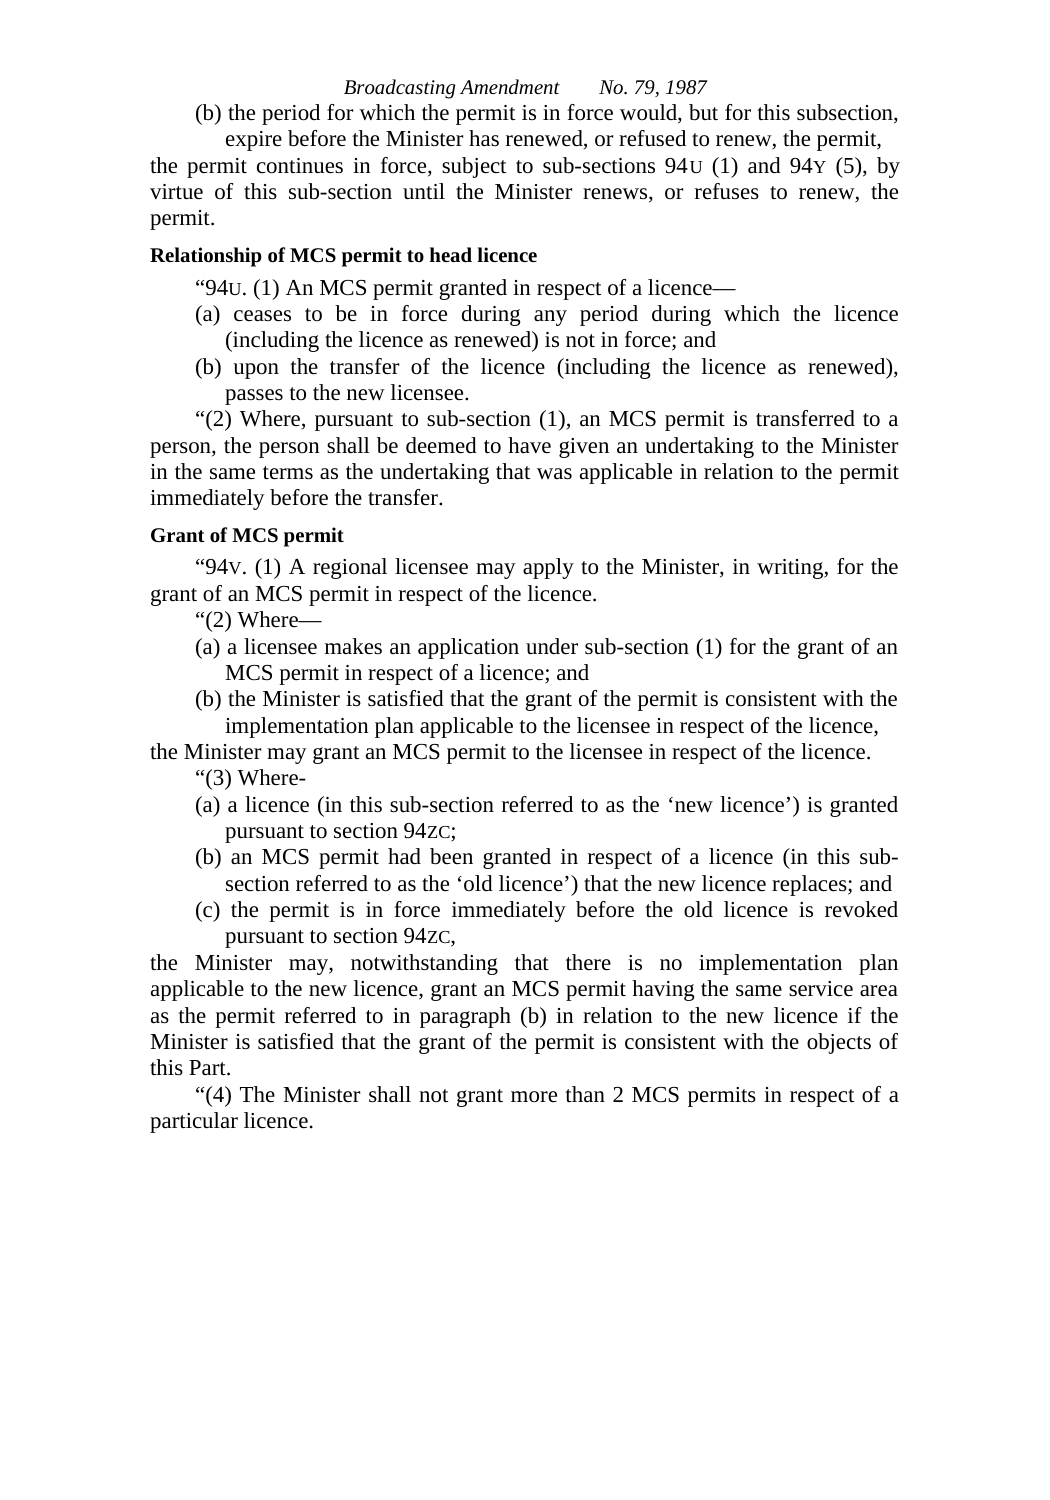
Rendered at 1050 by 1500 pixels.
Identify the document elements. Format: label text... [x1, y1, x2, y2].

text “(2) Where, pursuant to sub-section (1), an MCS permit is transferred to a person, the person shall be deemed to have given an undertaking to the Minister in the same terms as the undertaking that was applicable in relation to the permit immediately before the transfer. [150, 405, 900, 511]
text “(2) Where— [150, 606, 900, 633]
text “(3) Where- [150, 764, 900, 791]
text Relationship of MCS permit to head licence [150, 243, 900, 267]
text (c) the permit is in force immediately before the old licence is revoked pursuant to section 94zc, [195, 896, 900, 949]
text the Minister may grant an MCS permit to the licensee in respect of the licence. [150, 738, 900, 764]
text (a) a licence (in this sub-section referred to as the ‘new licence’) is granted pursuant to section 94zc; [195, 791, 900, 843]
text “94u. (1) An MCS permit granted in respect of a licence— [150, 274, 900, 300]
text (a) ceases to be in force during any period during which the licence (including the licence as renewed) is not in force; and [195, 300, 900, 353]
text (a) a licensee makes an application under sub-section (1) for the grant of an MCS permit in respect of a licence; and [195, 633, 900, 685]
text the Minister may, notwithstanding that there is no implementation plan applicable to the new licence, grant an MCS permit having the same service area as the permit referred to in paragraph (b) in relation to the new licence if the Minister is satisfied that the grant of the permit is consistent with the objects of this Part. [150, 949, 900, 1081]
text (b) the period for which the permit is in force would, but for this subsection, expire before the Minister has renewed, or refused to renew, the permit, [195, 99, 900, 152]
text “94v. (1) A regional licensee may apply to the Minister, in writing, for the grant of an MCS permit in respect of the licence. [150, 554, 900, 606]
text (b) the Minister is satisfied that the grant of the permit is consistent with the implementation plan applicable to the licensee in respect of the licence, [195, 685, 900, 738]
text (b) an MCS permit had been granted in respect of a licence (in this sub-section referred to as the ‘old licence’) that the new licence replaces; and [195, 843, 900, 896]
text the permit continues in force, subject to sub-sections 94u (1) and 94y (5), by virtue of this sub-section until the Minister renews, or refuses to renew, the permit. [150, 152, 900, 231]
text Grant of MCS permit [150, 523, 900, 547]
text (b) upon the transfer of the licence (including the licence as renewed), passes to the new licensee. [195, 353, 900, 405]
text “(4) The Minister shall not grant more than 2 MCS permits in respect of a particular licence. [150, 1081, 900, 1133]
